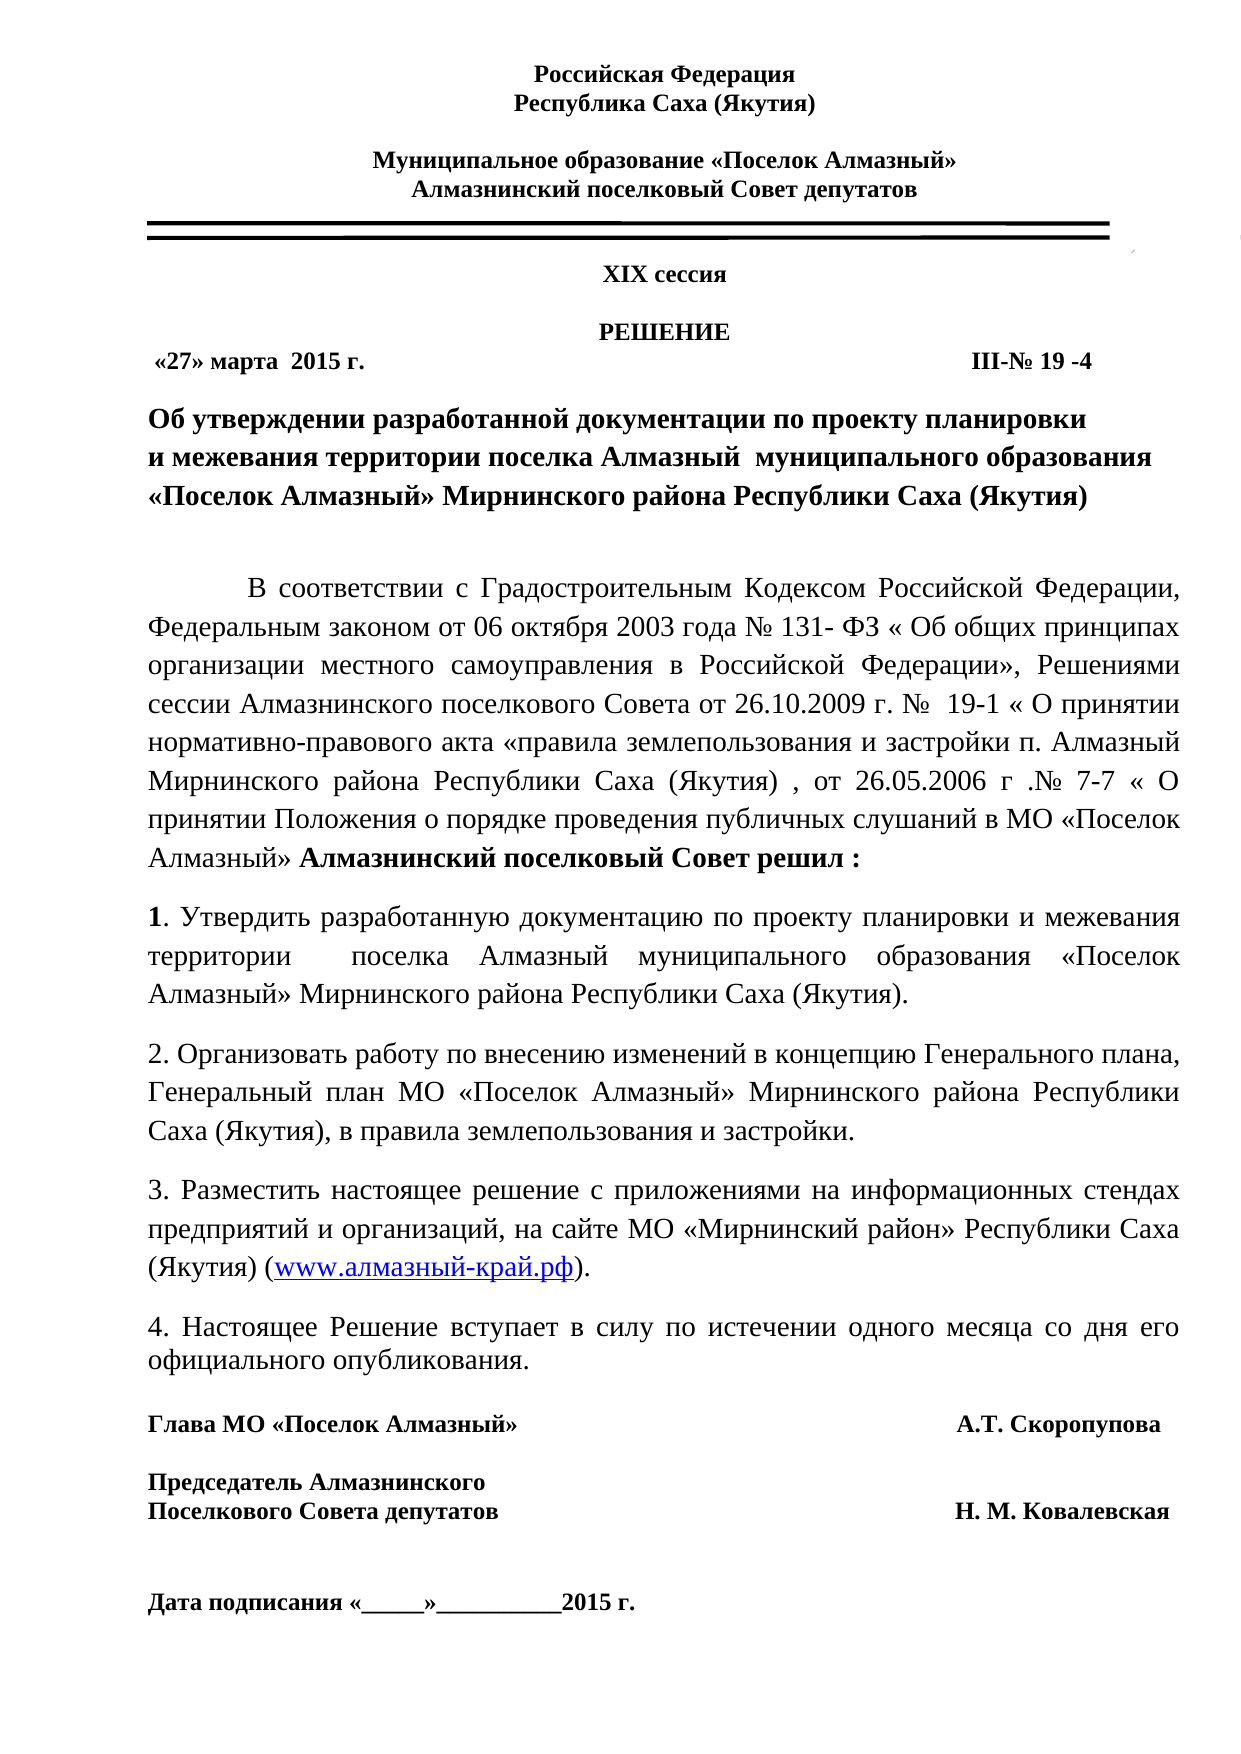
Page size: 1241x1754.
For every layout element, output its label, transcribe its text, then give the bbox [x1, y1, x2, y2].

text РЕШЕНИЕ [148, 317, 1181, 346]
text Глава МО «Поселок Алмазный» А.Т. Скоропупова [148, 1409, 1181, 1438]
text ХIХ сессия [148, 259, 1181, 288]
text Об утверждении разработанной документации по проекту планировки [148, 401, 1181, 434]
text В соответствии с Градостроительным Кодексом Российской Федерации, Федеральным законом от 06 октября 2003 года № 131- ФЗ « Об общих принципах организации местного самоуправления в Российской Федерации», Решениями сессии Алмазнинского поселкового Совета от 26.10.2009 г. № 19-1 « О принятии нормативно-правового акта «правила землепользования и застройки п. Алмазный Мирнинского района Республики Саха (Якутия) , от 26.05.2006 г .№ 7-7 « О принятии Положения о порядке проведения публичных слушаний в МО «Поселок Алмазный» Алмазнинский поселковый Совет решил : [148, 570, 1181, 874]
text Республика Саха (Якутия) [148, 88, 1181, 117]
text 3. Разместить настоящее решение с приложениями на информационных стендах предприятий и организаций, на сайте МО «Мирнинский район» Республики Саха (Якутия) (www.алмазный-край.рф). [148, 1172, 1181, 1283]
text 1. Утвердить разработанную документацию по проекту планировки и межевания территории поселка Алмазный муниципального образования «Поселок Алмазный» Мирнинского района Республики Саха (Якутия). [148, 899, 1181, 1010]
text 2. Организовать работу по внесению изменений в концепцию Генерального плана, Генеральный план МО «Поселок Алмазный» Мирнинского района Республики Саха (Якутия), в правила землепользования и застройки. [148, 1036, 1181, 1147]
text Муниципальное образование «Поселок Алмазный» [148, 145, 1181, 174]
text Дата подписания «_____»__________2015 г. [148, 1587, 1181, 1616]
text Поселкового Совета депутатов Н. М. Ковалевская [148, 1496, 1181, 1524]
text Председатель Алмазнинского [148, 1467, 1181, 1496]
text Российская Федерация [148, 59, 1181, 88]
text «Поселок Алмазный» Мирнинского района Республики Саха (Якутия) [148, 478, 1181, 512]
text Алмазнинский поселковый Совет депутатов [148, 174, 1181, 203]
text и межевания территории поселка Алмазный муниципального образования [148, 439, 1181, 473]
text «27» марта 2015 г. III-№ 19 -4 [148, 346, 1181, 374]
text 4. Настоящее Решение вступает в силу по истечении одного месяца со дня его официального опубликования. [148, 1309, 1181, 1376]
